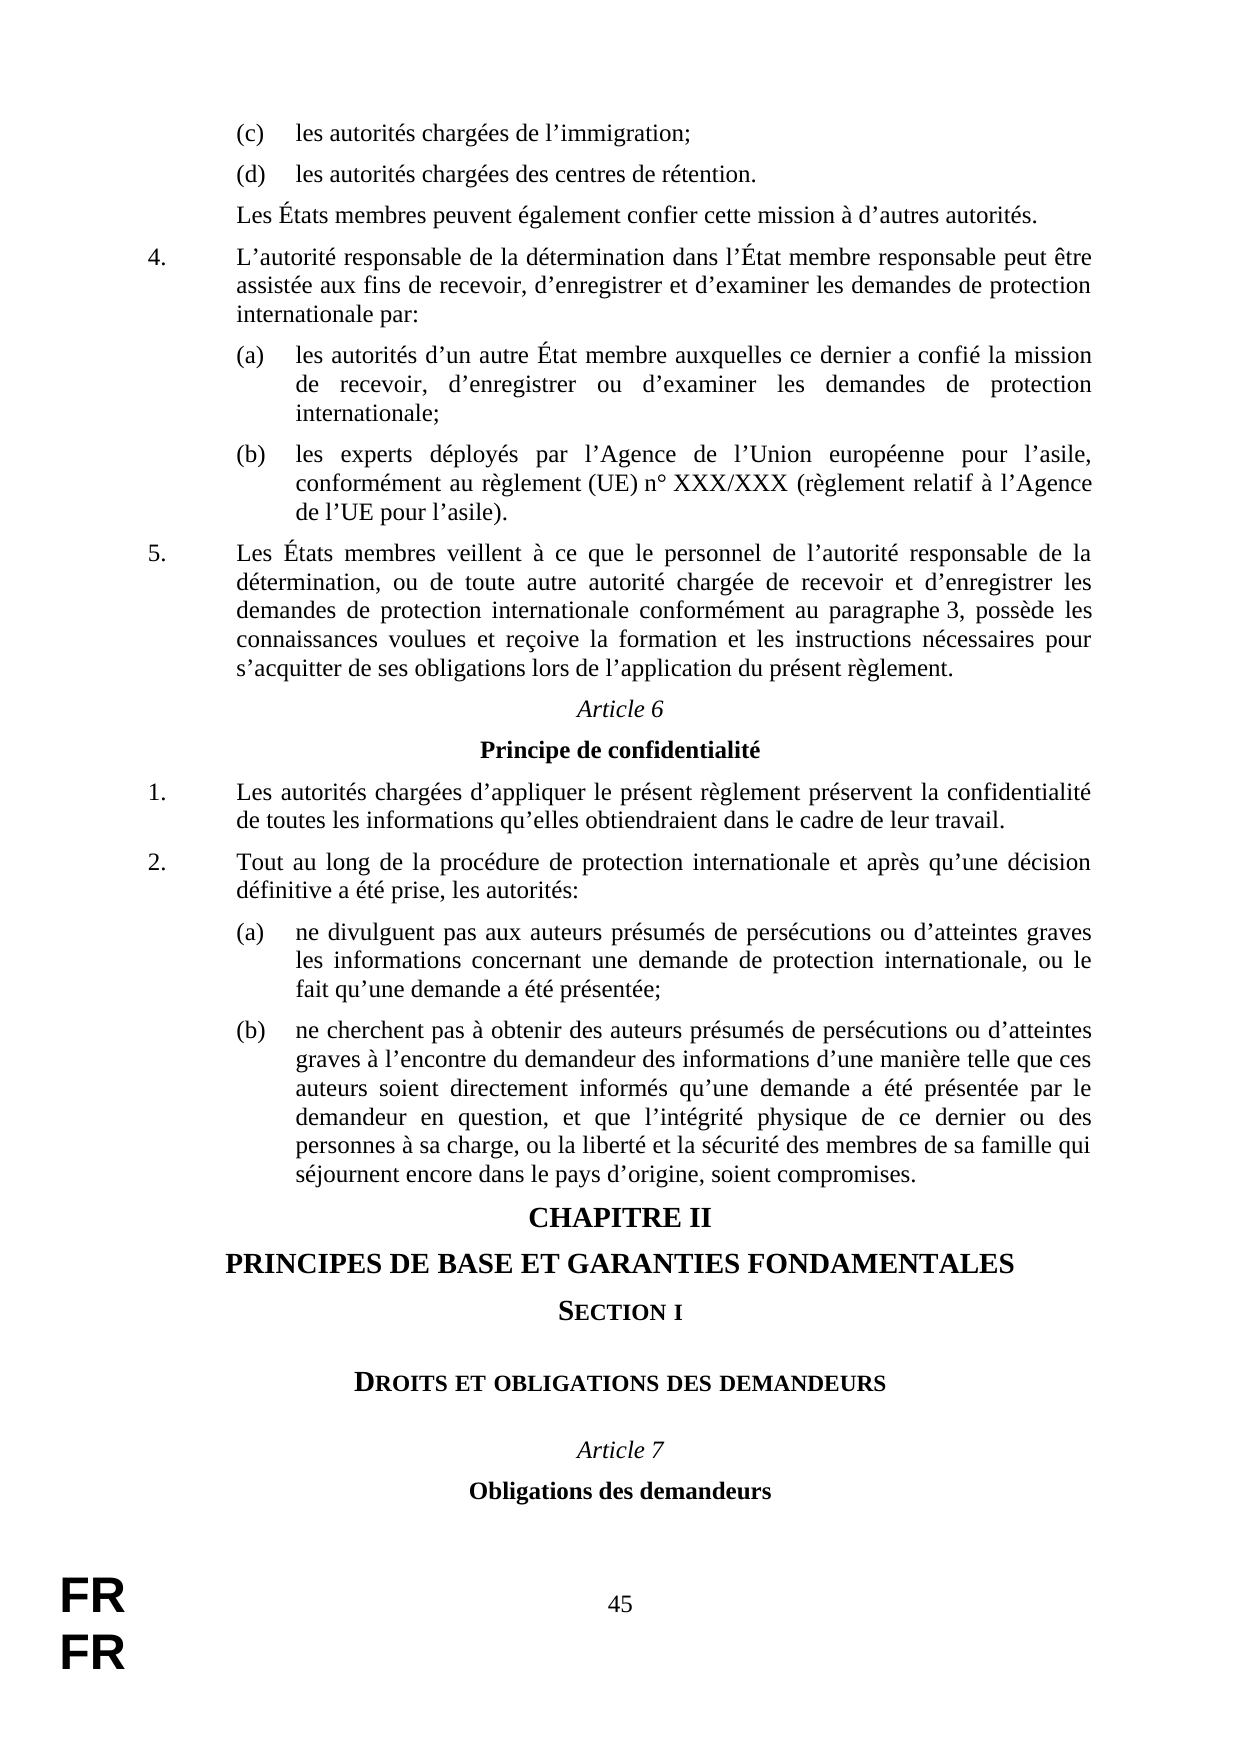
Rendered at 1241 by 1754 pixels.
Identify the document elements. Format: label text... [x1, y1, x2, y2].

title CHAPITRE II [148, 1201, 1092, 1234]
list les autorités d’un autre État membre auxquelles ce dernier a confié la mission de recevoir, d’enregistrer ou d’examiner les demandes de protection internationale; [236, 341, 1092, 427]
list ne divulguent pas aux auteurs présumés de persécutions ou d’atteintes graves les informations concernant une demande de protection internationale, ou le fait qu’une demande a été présentée; [236, 917, 1092, 1003]
text 4. L’autorité responsable de la détermination dans l’État membre responsable peut être assistée aux fins de recevoir, d’enregistrer et d’examiner les demandes de protection internationale par: [148, 242, 1092, 328]
title PRINCIPES DE BASE ET GARANTIES FONDAMENTALES [148, 1247, 1092, 1280]
text Principe de confidentialité [148, 736, 1092, 764]
title Droits et obligations des demandeurs [148, 1364, 1092, 1397]
text Obligations des demandeurs [148, 1476, 1092, 1505]
list ne cherchent pas à obtenir des auteurs présumés de persécutions ou d’atteintes graves à l’encontre du demandeur des informations d’une manière telle que ces auteurs soient directement informés qu’une demande a été présentée par le demandeur en question, et que l’intégrité physique de ce dernier ou des personnes à sa charge, ou la liberté et la sécurité des membres de sa famille qui séjournent encore dans le pays d’origine, soient compromises. [236, 1016, 1092, 1188]
text Les États membres peuvent également confier cette mission à d’autres autorités. [236, 201, 1092, 229]
list les autorités chargées des centres de rétention. [236, 159, 1092, 188]
text Article 6 [148, 694, 1092, 723]
list les autorités chargées de l’immigration; [236, 118, 1092, 147]
text les experts déployés par l’Agence de l’Union européenne pour l’asile, conformément au règlement (UE) n° XXX/XXX (règlement relatif à l’Agence de l’UE pour l’asile). [236, 439, 1092, 526]
text 2. Tout au long de la procédure de protection internationale et après qu’une décision définitive a été prise, les autorités: [148, 847, 1092, 904]
text Article 7 [148, 1435, 1092, 1463]
title Section i [148, 1293, 1092, 1326]
text 5. Les États membres veillent à ce que le personnel de l’autorité responsable de la détermination, ou de toute autre autorité chargée de recevoir et d’enregistrer les demandes de protection internationale conformément au paragraphe 3, possède les connaissances voulues et reçoive la formation et les instructions nécessaires pour s’acquitter de ses obligations lors de l’application du présent règlement. [148, 538, 1092, 682]
text 1. Les autorités chargées d’appliquer le présent règlement préservent la confidentialité de toutes les informations qu’elles obtiendraient dans le cadre de leur travail. [148, 777, 1092, 834]
